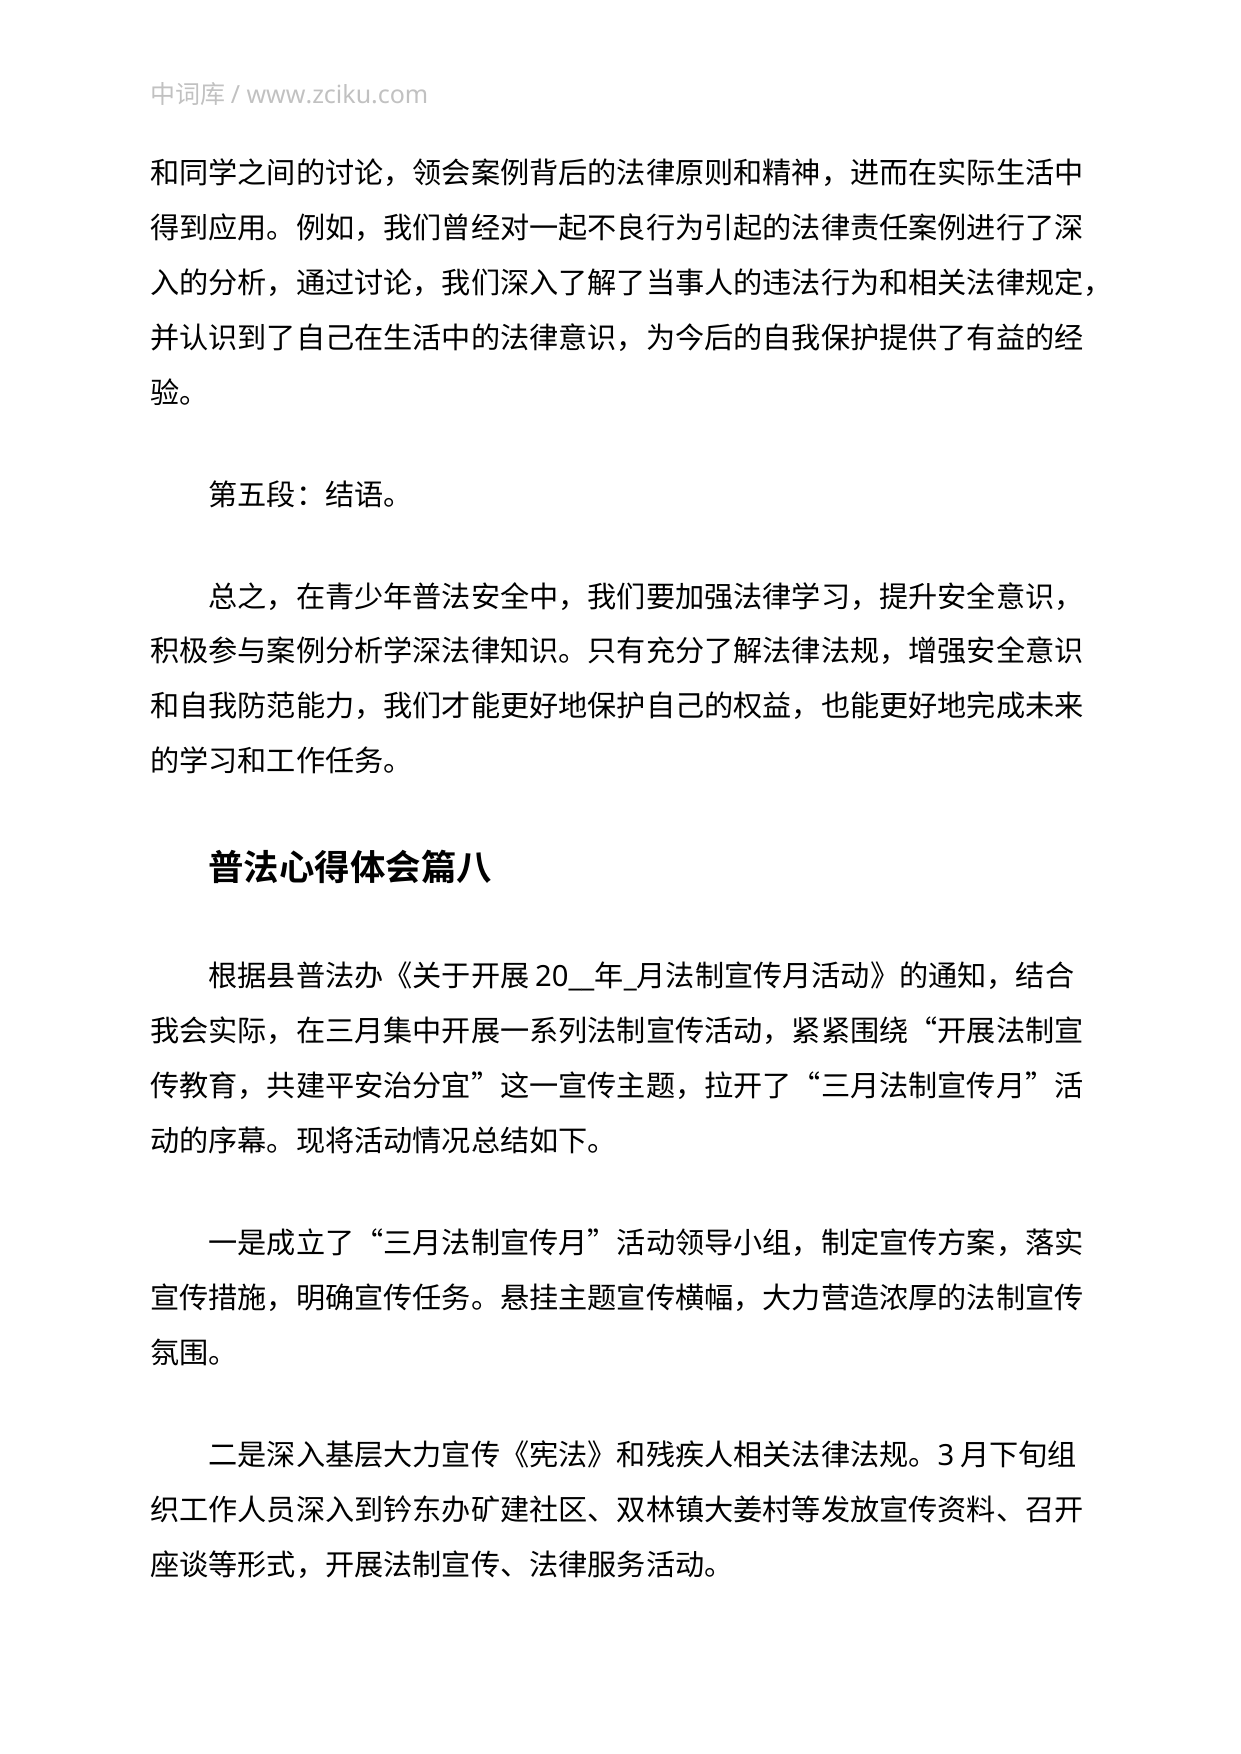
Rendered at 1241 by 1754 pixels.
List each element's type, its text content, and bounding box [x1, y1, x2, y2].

text 第五段：结语。 [150, 471, 1090, 514]
text 普法心得体会篇八 [150, 839, 1090, 891]
text 总之，在青少年普法安全中，我们要加强法律学习，提升安全意识，积极参与案例分析学深法律知识。只有充分了解法律法规，增强安全意识和自我防范能力，我们才能更好地保护自己的权益，也能更好地完成未来的学习和工作任务。 [150, 573, 1090, 780]
text 根据县普法办《关于开展20__年_月法制宣传月活动》的通知，结合我会实际，在三月集中开展一系列法制宣传活动，紧紧围绕“开展法制宣传教育，共建平安治分宜”这一宣传主题，拉开了“三月法制宣传月”活动的序幕。现将活动情况总结如下。 [150, 953, 1090, 1160]
text 二是深入基层大力宣传《宪法》和残疾人相关法律法规。3月下旬组织工作人员深入到钤东办矿建社区、双林镇大姜村等发放宣传资料、召开座谈等形式，开展法制宣传、法律服务活动。 [150, 1431, 1090, 1583]
text 一是成立了“三月法制宣传月”活动领导小组，制定宣传方案，落实宣传措施，明确宣传任务。悬挂主题宣传横幅，大力营造浓厚的法制宣传氛围。 [150, 1219, 1090, 1372]
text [150, 150, 1090, 412]
